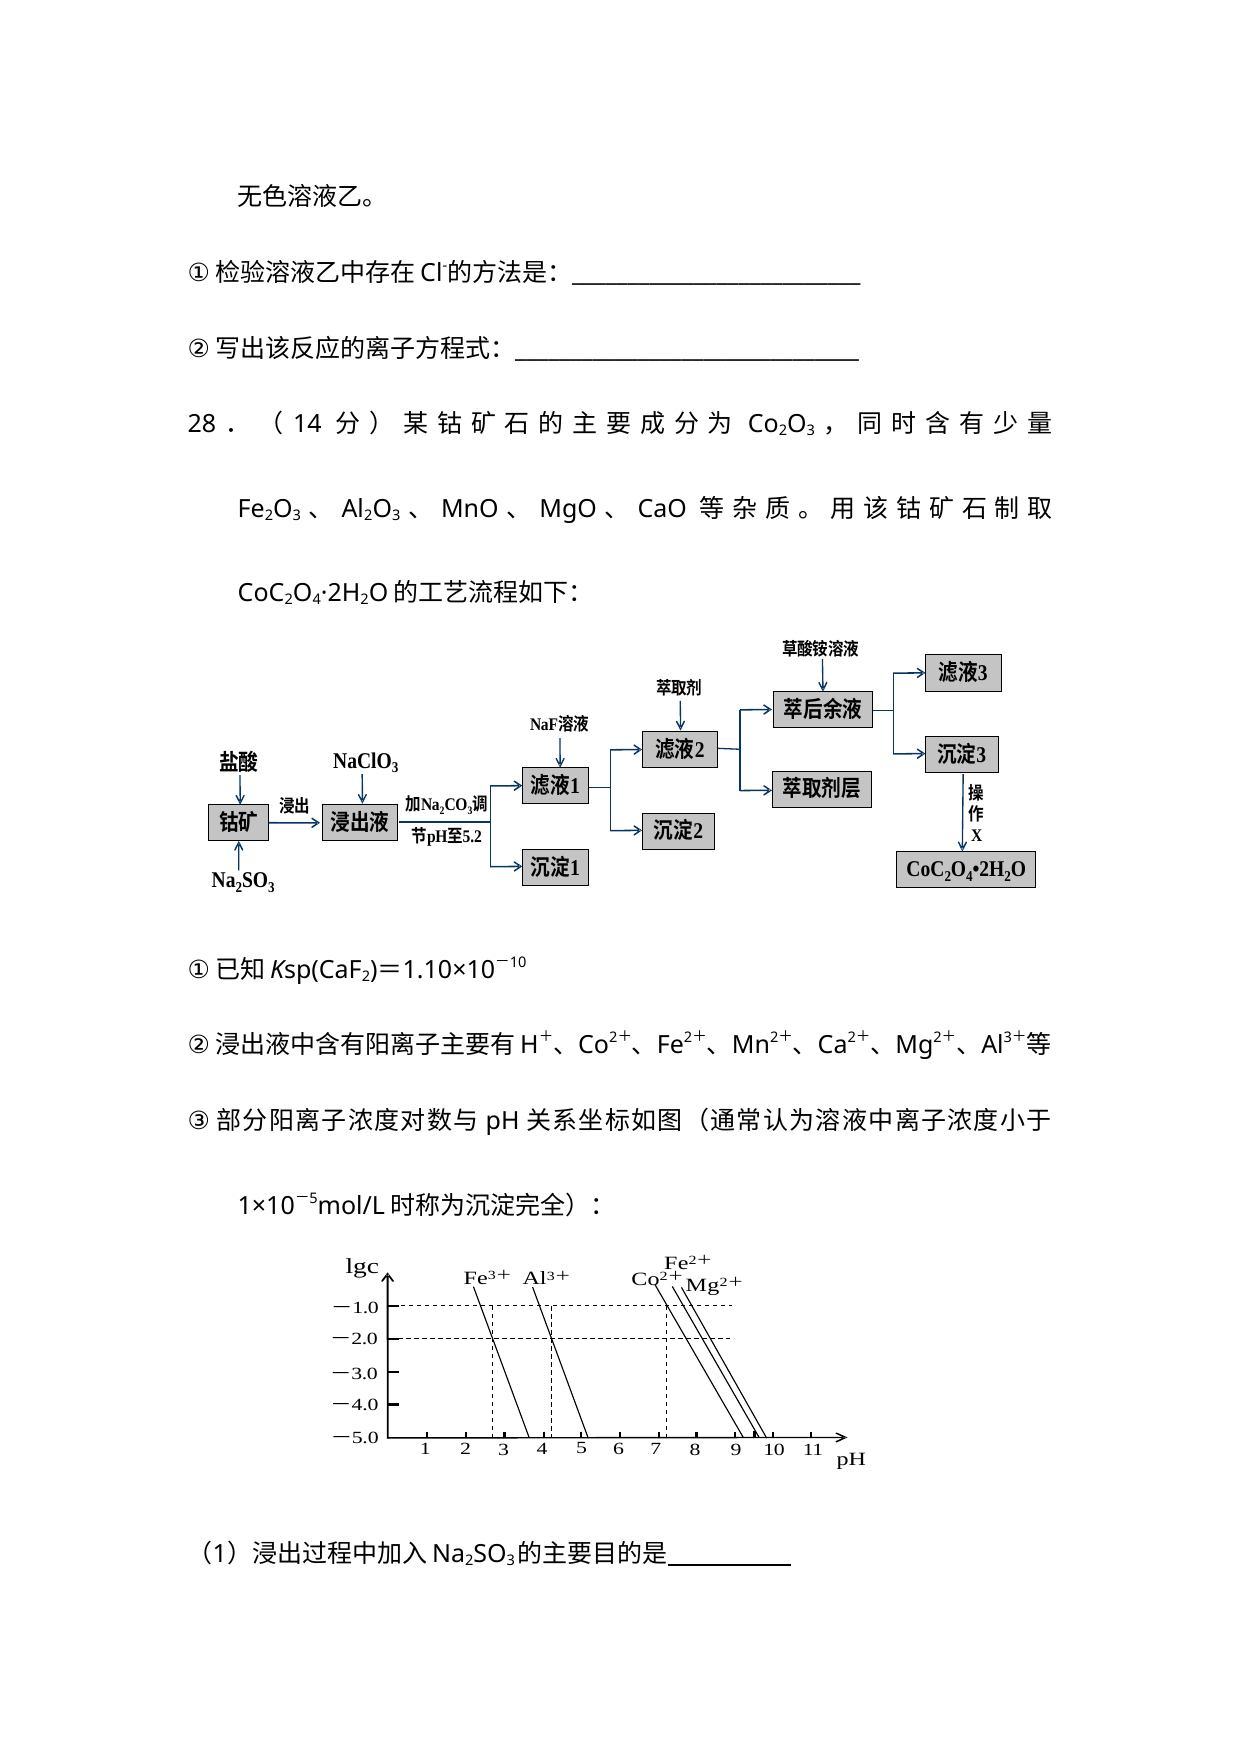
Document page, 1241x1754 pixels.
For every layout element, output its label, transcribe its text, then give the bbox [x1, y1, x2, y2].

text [187, 162, 1053, 227]
text ③部分阳离子浓度对数与pH关系坐标如图（通常认为溶液中离子浓度小于1×10－5mol/L时称为沉淀完全）： [187, 1086, 1053, 1236]
text ①检验溶液乙中存在Cl-的方法是：__________________________ [187, 238, 1053, 303]
text 28．（14分）某钴矿石的主要成分为Co2O3，同时含有少量Fe2O3、Al2O3、MnO、MgO、CaO等杂质。用该钴矿石制取CoC2O4·2H2O的工艺流程如下： [187, 389, 1053, 623]
text （1）浸出过程中加入Na2SO3的主要目的是 [187, 1514, 1053, 1579]
text ②浸出液中含有阳离子主要有H＋、Co2＋、Fe2＋、Mn2＋、Ca2＋、Mg2＋、Al3＋等 [187, 1011, 1053, 1076]
text ①已知Ksp(CaF2)＝1.10×10－10 [187, 935, 1053, 1000]
text ②写出该反应的离子方程式：_______________________________ [187, 314, 1053, 379]
